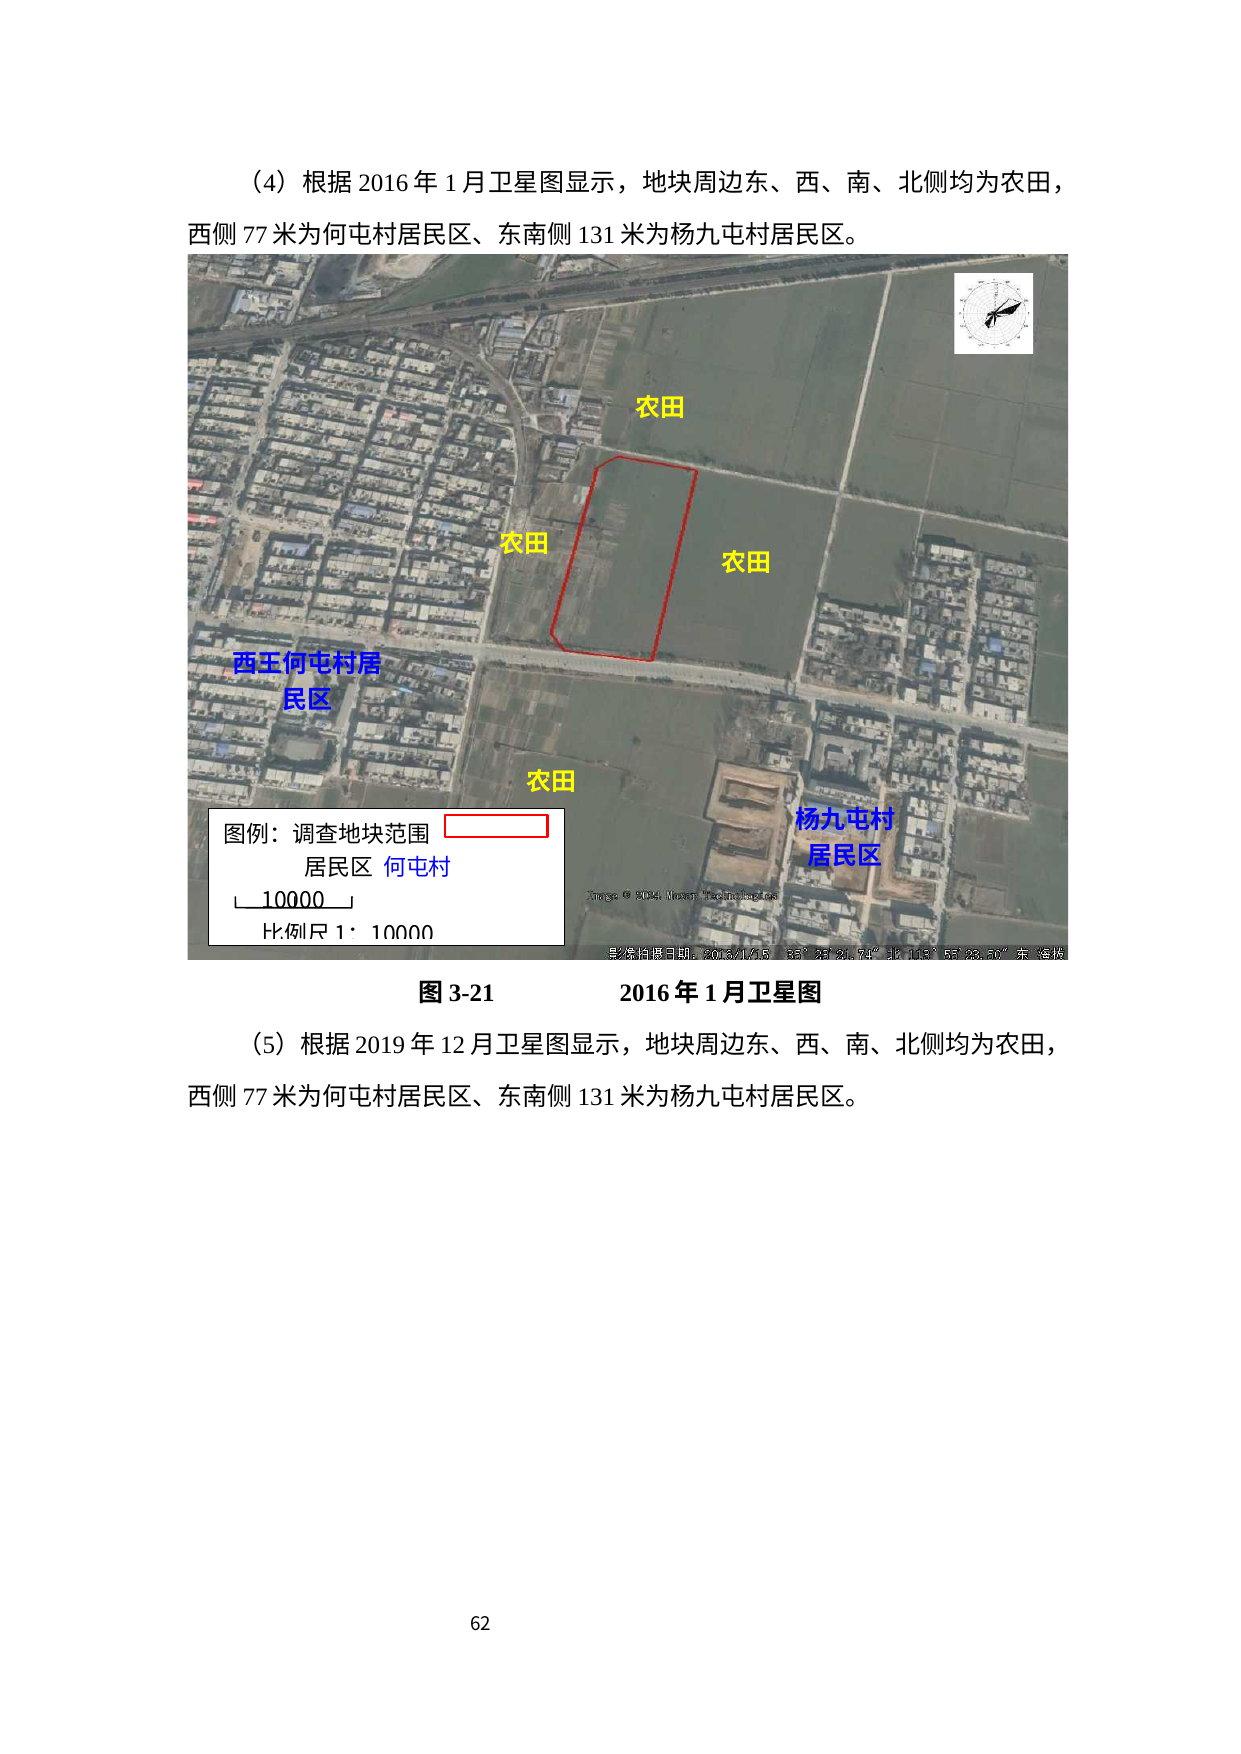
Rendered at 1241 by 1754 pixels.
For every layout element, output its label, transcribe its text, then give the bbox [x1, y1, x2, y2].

text （5）根据2019年12月卫星图显示，地块周边东、西、南、北侧均为农田，西侧77米为何屯村居民区、东南侧131米为杨九屯村居民区。 [187, 1012, 1053, 1116]
picture [187, 254, 1069, 960]
subtitle 图3-21 2016年1月卫星图 [187, 960, 1053, 1012]
text （4）根据2016年1月卫星图显示，地块周边东、西、南、北侧均为农田，西侧77米为何屯村居民区、东南侧131米为杨九屯村居民区。 [187, 150, 1053, 254]
